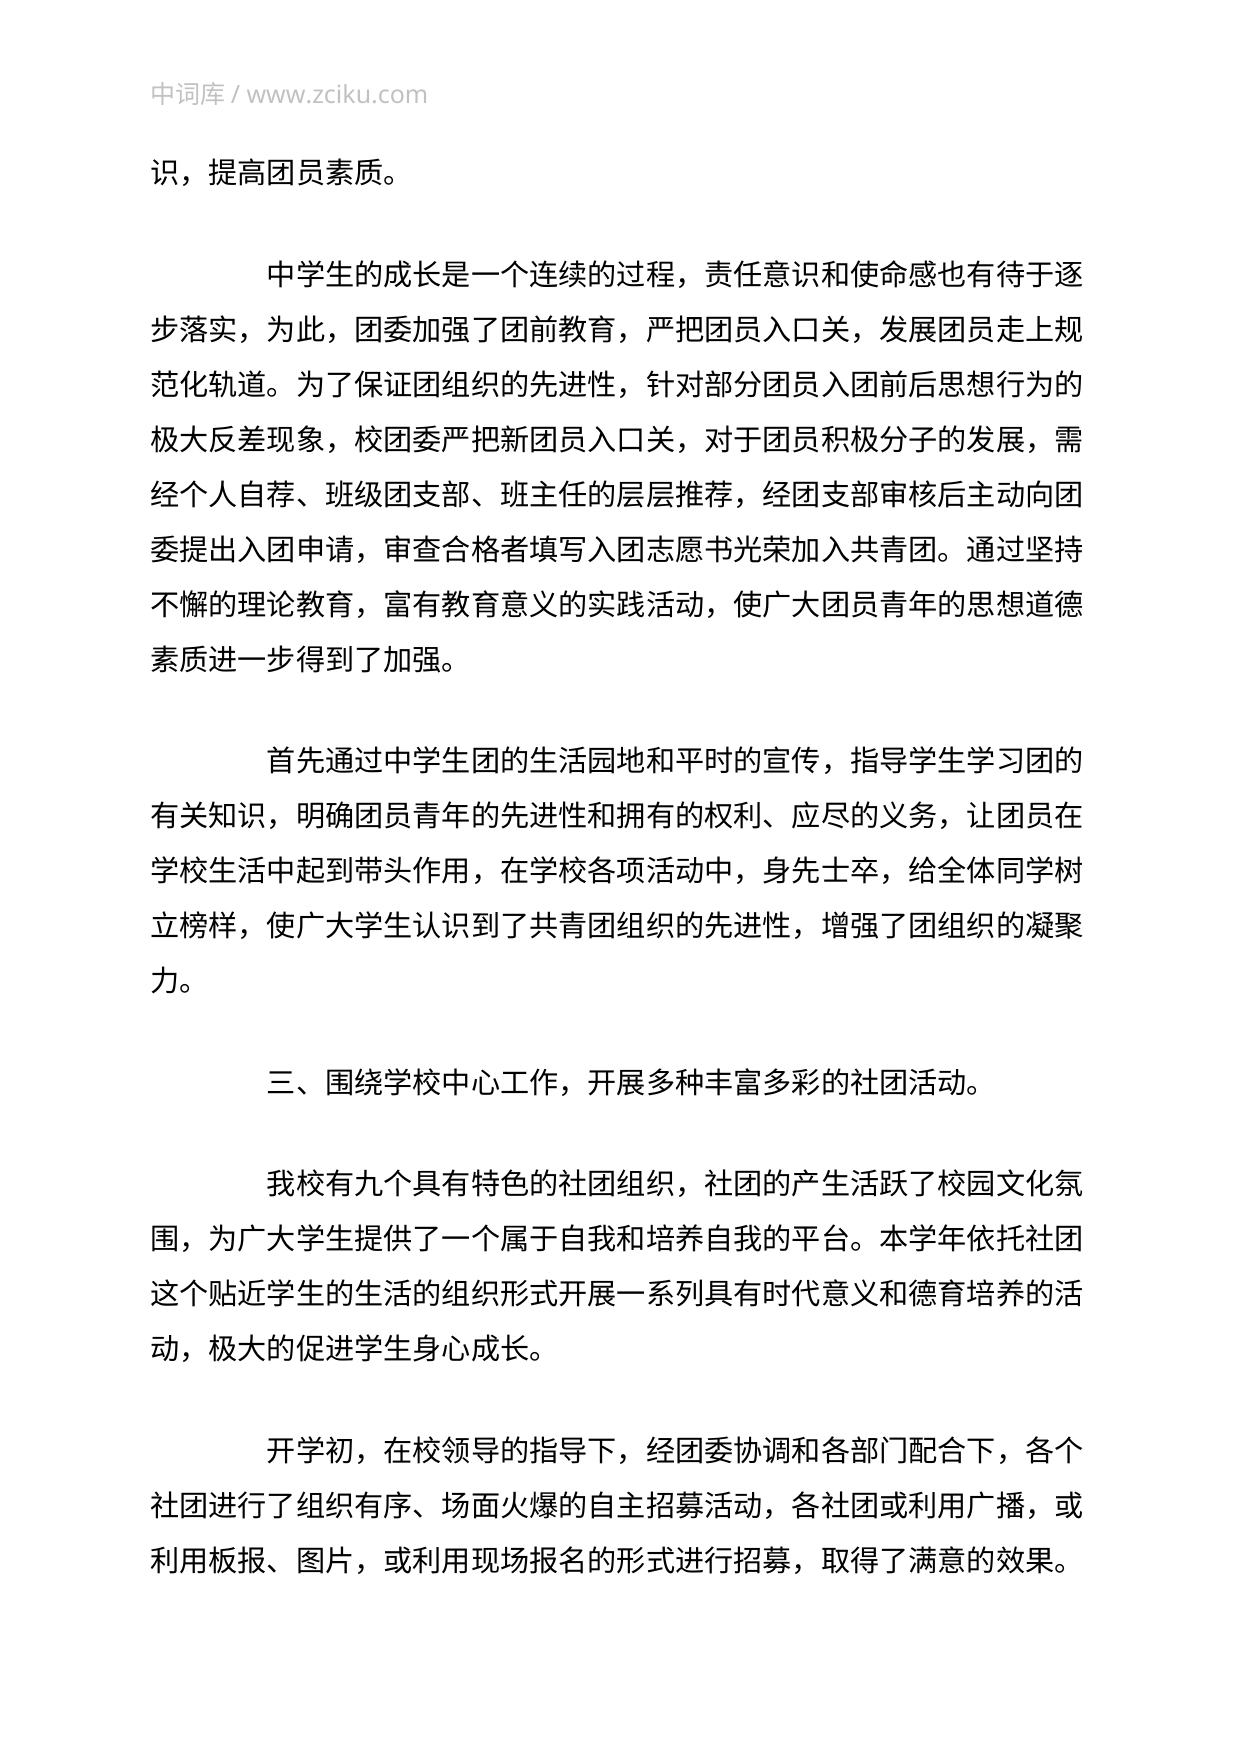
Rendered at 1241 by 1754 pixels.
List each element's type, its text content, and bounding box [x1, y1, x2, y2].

text 三、围绕学校中心工作，开展多种丰富多彩的社团活动。 [150, 1059, 1090, 1101]
text 我校有九个具有特色的社团组织，社团的产生活跃了校园文化氛围，为广大学生提供了一个属于自我和培养自我的平台。本学年依托社团这个贴近学生的生活的组织形式开展一系列具有时代意义和德育培养的活动，极大的促进学生身心成长。 [150, 1161, 1090, 1368]
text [150, 150, 1090, 192]
text 开学初，在校领导的指导下，经团委协调和各部门配合下，各个社团进行了组织有序、场面火爆的自主招募活动，各社团或利用广播，或利用板报、图片，或利用现场报名的形式进行招募，取得了满意的效果。 [150, 1427, 1090, 1579]
text 首先通过中学生团的生活园地和平时的宣传，指导学生学习团的有关知识，明确团员青年的先进性和拥有的权利、应尽的义务，让团员在学校生活中起到带头作用，在学校各项活动中，身先士卒，给全体同学树立榜样，使广大学生认识到了共青团组织的先进性，增强了团组织的凝聚力。 [150, 738, 1090, 1000]
text 中学生的成长是一个连续的过程，责任意识和使命感也有待于逐步落实，为此，团委加强了团前教育，严把团员入口关，发展团员走上规范化轨道。为了保证团组织的先进性，针对部分团员入团前后思想行为的极大反差现象，校团委严把新团员入口关，对于团员积极分子的发展，需经个人自荐、班级团支部、班主任的层层推荐，经团支部审核后主动向团委提出入团申请，审查合格者填写入团志愿书光荣加入共青团。通过坚持不懈的理论教育，富有教育意义的实践活动，使广大团员青年的思想道德素质进一步得到了加强。 [150, 252, 1090, 678]
